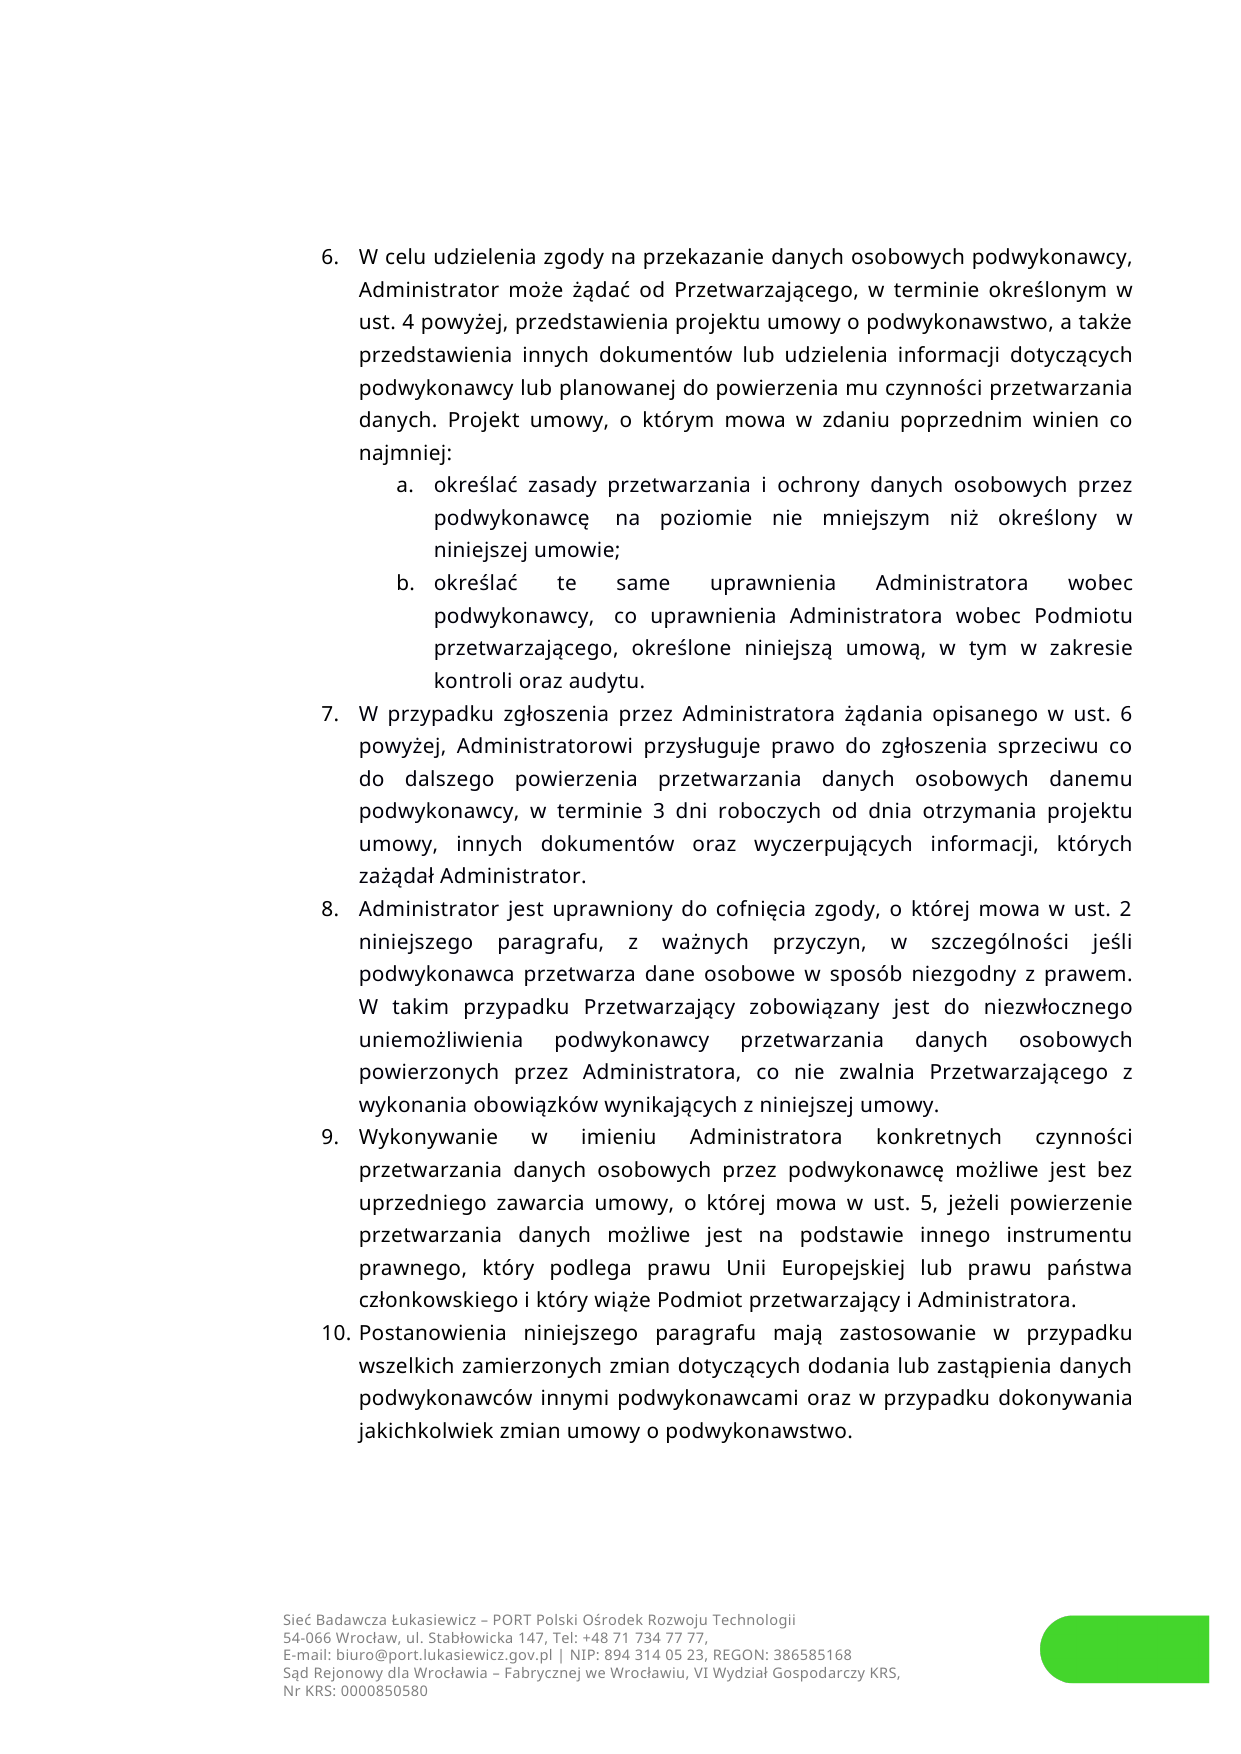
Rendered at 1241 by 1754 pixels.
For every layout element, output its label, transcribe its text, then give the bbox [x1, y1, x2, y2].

list określać te same uprawnienia Administratora wobec podwykonawcy, co uprawnienia Administratora wobec Podmiotu przetwarzającego, określone niniejszą umową, w tym w zakresie kontroli oraz audytu. [396, 568, 1134, 694]
list Wykonywanie w imieniu Administratora konkretnych czynności przetwarzania danych osobowych przez podwykonawcę możliwe jest bez uprzedniego zawarcia umowy, o której mowa w ust. 5, jeżeli powierzenie przetwarzania danych możliwe jest na podstawie innego instrumentu prawnego, który podlega prawu Unii Europejskiej lub prawu państwa członkowskiego i który wiąże Podmiot przetwarzający i Administratora. [321, 1122, 1134, 1314]
list W celu udzielenia zgody na przekazanie danych osobowych podwykonawcy, Administrator może żądać od Przetwarzającego, w terminie określonym w ust. 4 powyżej, przedstawienia projektu umowy o podwykonawstwo, a także przedstawienia innych dokumentów lub udzielenia informacji dotyczących podwykonawcy lub planowanej do powierzenia mu czynności przetwarzania danych. Projekt umowy, o którym mowa w zdaniu poprzednim winien co najmniej: [321, 242, 1134, 466]
list Postanowienia niniejszego paragrafu mają zastosowanie w przypadku wszelkich zamierzonych zmian dotyczących dodania lub zastąpienia danych podwykonawców innymi podwykonawcami oraz w przypadku dokonywania jakichkolwiek zmian umowy o podwykonawstwo. [321, 1318, 1134, 1444]
list Administrator jest uprawniony do cofnięcia zgody, o której mowa w ust. 2 niniejszego paragrafu, z ważnych przyczyn, w szczególności jeśli podwykonawca przetwarza dane osobowe w sposób niezgodny z prawem. W takim przypadku Przetwarzający zobowiązany jest do niezwłocznego uniemożliwienia podwykonawcy przetwarzania danych osobowych powierzonych przez Administratora, co nie zwalnia Przetwarzającego z wykonania obowiązków wynikających z niniejszej umowy. [321, 894, 1134, 1118]
picture [1036, 1611, 1239, 1752]
list określać zasady przetwarzania i ochrony danych osobowych przez podwykonawcę na poziomie nie mniejszym niż określony w niniejszej umowie; [396, 470, 1134, 564]
list W przypadku zgłoszenia przez Administratora żądania opisanego w ust. 6 powyżej, Administratorowi przysługuje prawo do zgłoszenia sprzeciwu co do dalszego powierzenia przetwarzania danych osobowych danemu podwykonawcy, w terminie 3 dni roboczych od dnia otrzymania projektu umowy, innych dokumentów oraz wyczerpujących informacji, których zażądał Administrator. [321, 699, 1134, 890]
